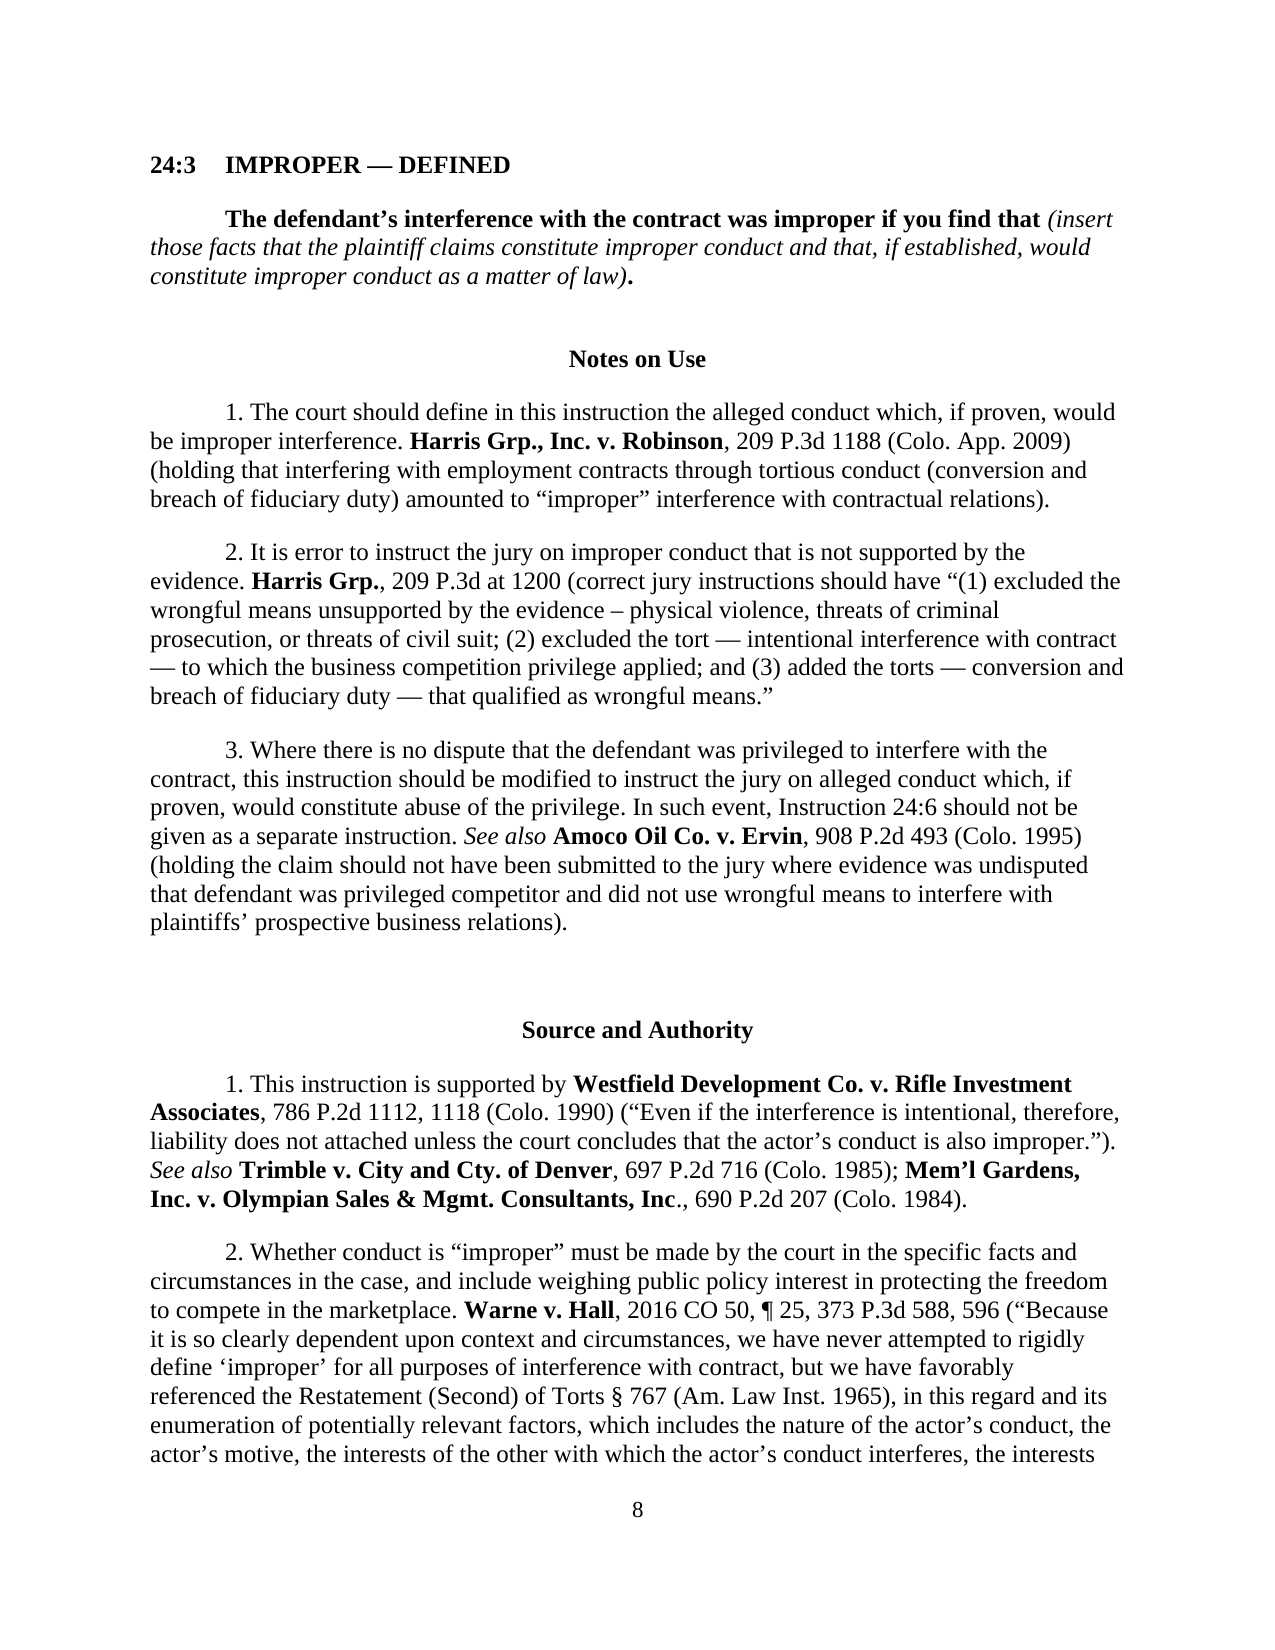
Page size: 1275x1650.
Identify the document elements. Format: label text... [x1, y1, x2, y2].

text 2. It is error to instruct the jury on improper conduct that is not supported by the evidence. Harris Grp., 209 P.3d at 1200 (correct jury instructions should have “(1) excluded the wrongful means unsupported by the evidence – physical violence, threats of criminal prosecution, or threats of civil suit; (2) excluded the tort — intentional interference with contract — to which the business competition privilege applied; and (3) added the torts — conversion and breach of fiduciary duty — that qualified as wrongful means.” [150, 537, 1125, 710]
text 3. Where there is no dispute that the defendant was privileged to interfere with the contract, this instruction should be modified to instruct the jury on alleged conduct which, if proven, would constitute abuse of the privilege. In such event, Instruction 24:6 should not be given as a separate instruction. See also Amoco Oil Co. v. Ervin, 908 P.2d 493 (Colo. 1995) (holding the claim should not have been submitted to the jury where evidence was undisputed that defendant was privileged competitor and did not use wrongful means to interfere with plaintiffs’ prospective business relations). [150, 735, 1125, 936]
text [150, 1237, 1125, 1467]
text 24:3 IMPROPER — DEFINED [150, 150, 1125, 179]
text Source and Authority [150, 1015, 1125, 1044]
text Notes on Use [150, 344, 1125, 372]
text The defendant’s interference with the contract was improper if you find that (insert those facts that the plaintiff claims constitute improper conduct and that, if established, would constitute improper conduct as a matter of law). [150, 204, 1125, 290]
text 1. The court should define in this instruction the alleged conduct which, if proven, would be improper interference. Harris Grp., Inc. v. Robinson, 209 P.3d 1188 (Colo. App. 2009) (holding that interfering with employment contracts through tortious conduct (conversion and breach of fiduciary duty) amounted to “improper” interference with contractual relations). [150, 397, 1125, 512]
text 1. This instruction is supported by Westfield Development Co. v. Rifle Investment Associates, 786 P.2d 1112, 1118 (Colo. 1990) (“Even if the interference is intentional, therefore, liability does not attached unless the court concludes that the actor’s conduct is also improper.”). See also Trimble v. City and Cty. of Denver, 697 P.2d 716 (Colo. 1985); Mem’l Gardens, Inc. v. Olympian Sales & Mgmt. Consultants, Inc., 690 P.2d 207 (Colo. 1984). [150, 1069, 1125, 1212]
